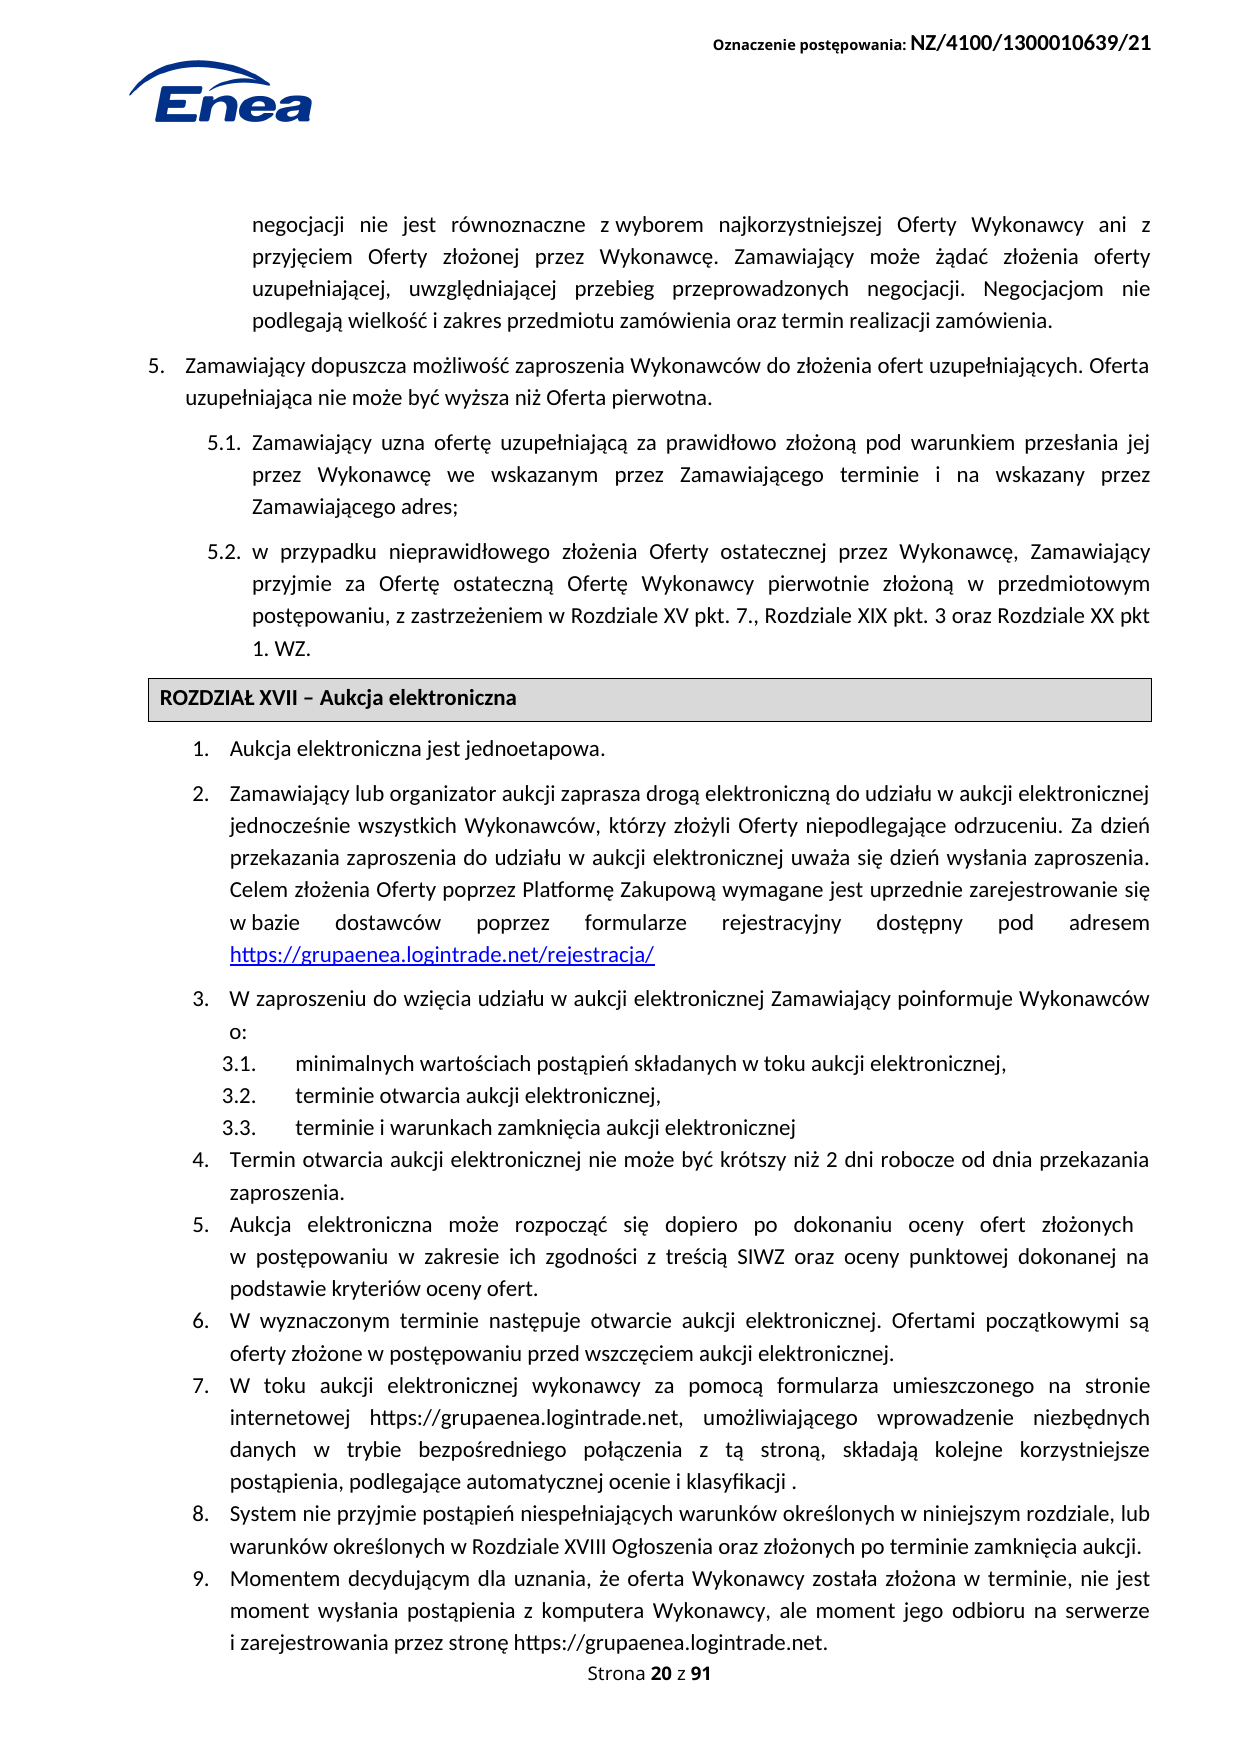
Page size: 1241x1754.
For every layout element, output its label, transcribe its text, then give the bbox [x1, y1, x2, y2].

list Zamawiający uzna ofertę uzupełniającą za prawidłowo złożoną pod warunkiem przesłania jej przez Wykonawcę we wskazanym przez Zamawiającego terminie i na wskazany przez Zamawiającego adres; [207, 428, 1152, 520]
list W toku aukcji elektronicznej wykonawcy za pomocą formularza umieszczonego na stronie internetowej https://grupaenea.logintrade.net, umożliwiającego wprowadzenie niezbędnych danych w trybie bezpośredniego połączenia z tą stroną, składają kolejne korzystniejsze postąpienia, podlegające automatycznej ocenie i klasyfikacji . [192, 1371, 1152, 1495]
list System nie przyjmie postąpień niespełniających warunków określonych w niniejszym rozdziale, lub warunków określonych w Rozdziale XVIII Ogłoszenia oraz złożonych po terminie zamknięcia aukcji. [192, 1499, 1152, 1560]
list Aukcja elektroniczna jest jednoetapowa. [192, 734, 1152, 762]
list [207, 210, 1152, 334]
list W zaproszeniu do wzięcia udziału w aukcji elektronicznej Zamawiający poinformuje Wykonawców o: [192, 984, 1152, 1045]
list terminie i warunkach zamknięcia aukcji elektronicznej [222, 1113, 1152, 1141]
list Aukcja elektroniczna może rozpocząć się dopiero po dokonaniu oceny ofert złożonych w postępowaniu w zakresie ich zgodności z treścią SIWZ oraz oceny punktowej dokonanej na podstawie kryteriów oceny ofert. [192, 1210, 1152, 1302]
list Zamawiający lub organizator aukcji zaprasza drogą elektroniczną do udziału w aukcji elektronicznej jednocześnie wszystkich Wykonawców, którzy złożyli Oferty niepodlegające odrzuceniu. Za dzień przekazania zaproszenia do udziału w aukcji elektronicznej uważa się dzień wysłania zaproszenia. Celem złożenia Oferty poprzez Platformę Zakupową wymagane jest uprzednie zarejestrowanie się w bazie dostawców poprzez formularze rejestracyjny dostępny pod adresem https://grupaenea.logintrade.net/rejestracja/ [192, 779, 1152, 968]
list W wyznaczonym terminie następuje otwarcie aukcji elektronicznej. Ofertami początkowymi są oferty złożone w postępowaniu przed wszczęciem aukcji elektronicznej. [192, 1306, 1152, 1367]
list terminie otwarcia aukcji elektronicznej, [222, 1081, 1152, 1109]
list Zamawiający dopuszcza możliwość zaproszenia Wykonawców do złożenia ofert uzupełniających. Oferta uzupełniająca nie może być wyższa niż Oferta pierwotna. [148, 351, 1152, 411]
list minimalnych wartościach postąpień składanych w toku aukcji elektronicznej, [222, 1049, 1152, 1077]
list w przypadku nieprawidłowego złożenia Oferty ostatecznej przez Wykonawcę, Zamawiający przyjmie za Ofertę ostateczną Ofertę Wykonawcy pierwotnie złożoną w przedmiotowym postępowaniu, z zastrzeżeniem w Rozdziale XV pkt. 7., Rozdziale XIX pkt. 3 oraz Rozdziale XX pkt 1. WZ. [207, 537, 1152, 662]
list Termin otwarcia aukcji elektronicznej nie może być krótszy niż 2 dni robocze od dnia przekazania zaproszenia. [192, 1146, 1152, 1206]
table_header ROZDZIAŁ XVII – Aukcja elektroniczna [149, 679, 1151, 721]
list Momentem decydującym dla uznania, że oferta Wykonawcy została złożona w terminie, nie jest moment wysłania postąpienia z komputera Wykonawcy, ale moment jego odbioru na serwerze i zarejestrowania przez stronę https://grupaenea.logintrade.net. [192, 1564, 1152, 1656]
picture [117, 50, 324, 124]
